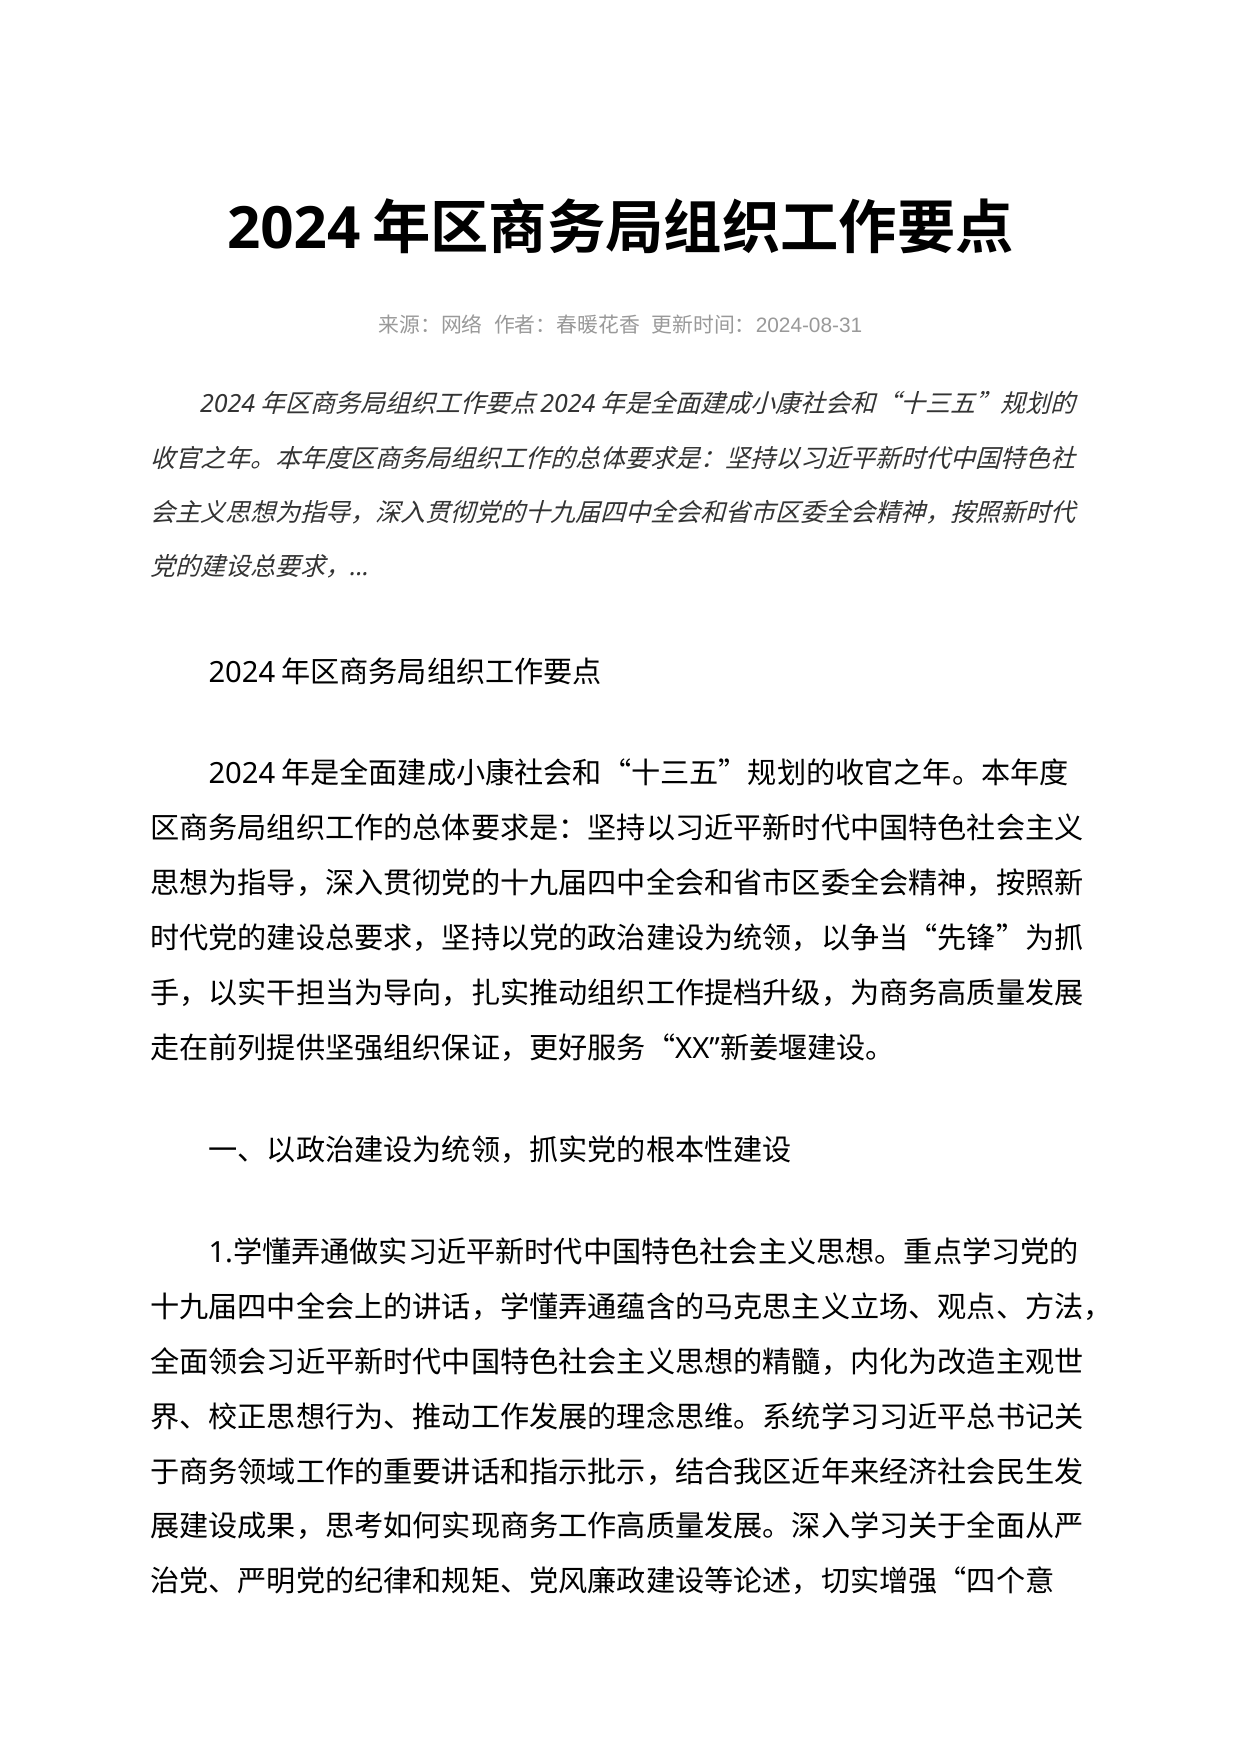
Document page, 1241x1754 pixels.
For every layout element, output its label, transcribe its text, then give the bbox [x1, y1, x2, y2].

text 2024年区商务局组织工作要点2024年是全面建成小康社会和“十三五”规划的收官之年。本年度区商务局组织工作的总体要求是：坚持以习近平新时代中国特色社会主义思想为指导，深入贯彻党的十九届四中全会和省市区委全会精神，按照新时代党的建设总要求，... [150, 384, 1090, 583]
text 来源：网络 作者：春暖花香 更新时间：2024-08-31 [150, 313, 1090, 337]
text 一、以政治建设为统领，抓实党的根本性建设 [150, 1127, 1090, 1169]
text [150, 1228, 1090, 1600]
text 2024年是全面建成小康社会和“十三五”规划的收官之年。本年度区商务局组织工作的总体要求是：坚持以习近平新时代中国特色社会主义思想为指导，深入贯彻党的十九届四中全会和省市区委全会精神，按照新时代党的建设总要求，坚持以党的政治建设为统领，以争当“先锋”为抓手，以实干担当为导向，扎实推动组织工作提档升级，为商务高质量发展走在前列提供坚强组织保证，更好服务“XX”新姜堰建设。 [150, 750, 1090, 1067]
subtitle 2024年区商务局组织工作要点 [150, 181, 1090, 266]
text 2024年区商务局组织工作要点 [150, 648, 1090, 691]
